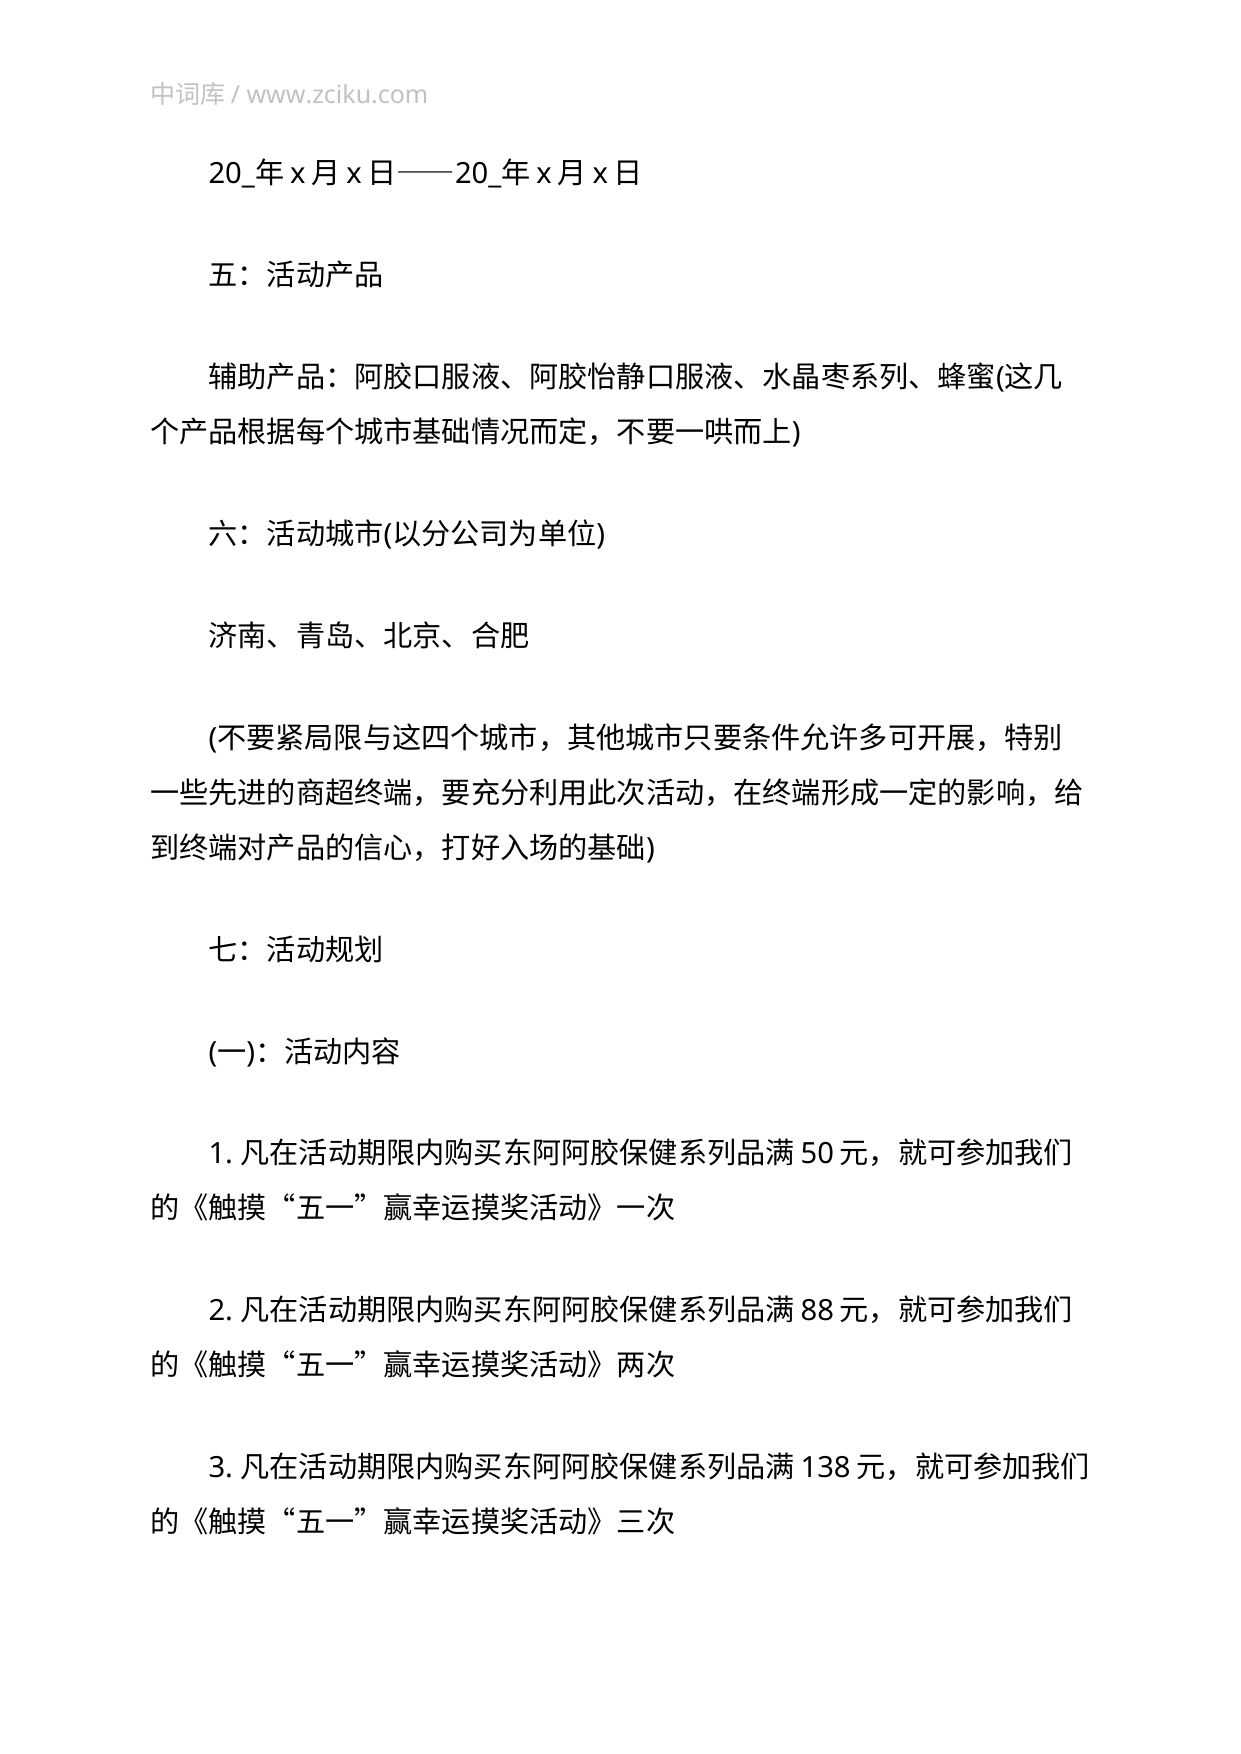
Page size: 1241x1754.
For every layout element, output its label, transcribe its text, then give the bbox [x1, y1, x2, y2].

text 五：活动产品 [150, 252, 1090, 294]
text (不要紧局限与这四个城市，其他城市只要条件允许多可开展，特别一些先进的商超终端，要充分利用此次活动，在终端形成一定的影响，给到终端对产品的信心，打好入场的基础) [150, 714, 1090, 867]
text (一)：活动内容 [150, 1028, 1090, 1071]
text 3. 凡在活动期限内购买东阿阿胶保健系列品满138元，就可参加我们的《触摸“五一”赢幸运摸奖活动》三次 [150, 1444, 1090, 1541]
text 六：活动城市(以分公司为单位) [150, 511, 1090, 553]
text 济南、青岛、北京、合肥 [150, 613, 1090, 655]
text 七：活动规划 [150, 926, 1090, 969]
text 2. 凡在活动期限内购买东阿阿胶保健系列品满88元，就可参加我们的《触摸“五一”赢幸运摸奖活动》两次 [150, 1287, 1090, 1384]
text 20_年x月x日——20_年x月x日 [150, 150, 1090, 192]
text 1. 凡在活动期限内购买东阿阿胶保健系列品满50元，就可参加我们的《触摸“五一”赢幸运摸奖活动》一次 [150, 1130, 1090, 1227]
text 辅助产品：阿胶口服液、阿胶怡静口服液、水晶枣系列、蜂蜜(这几个产品根据每个城市基础情况而定，不要一哄而上) [150, 354, 1090, 451]
